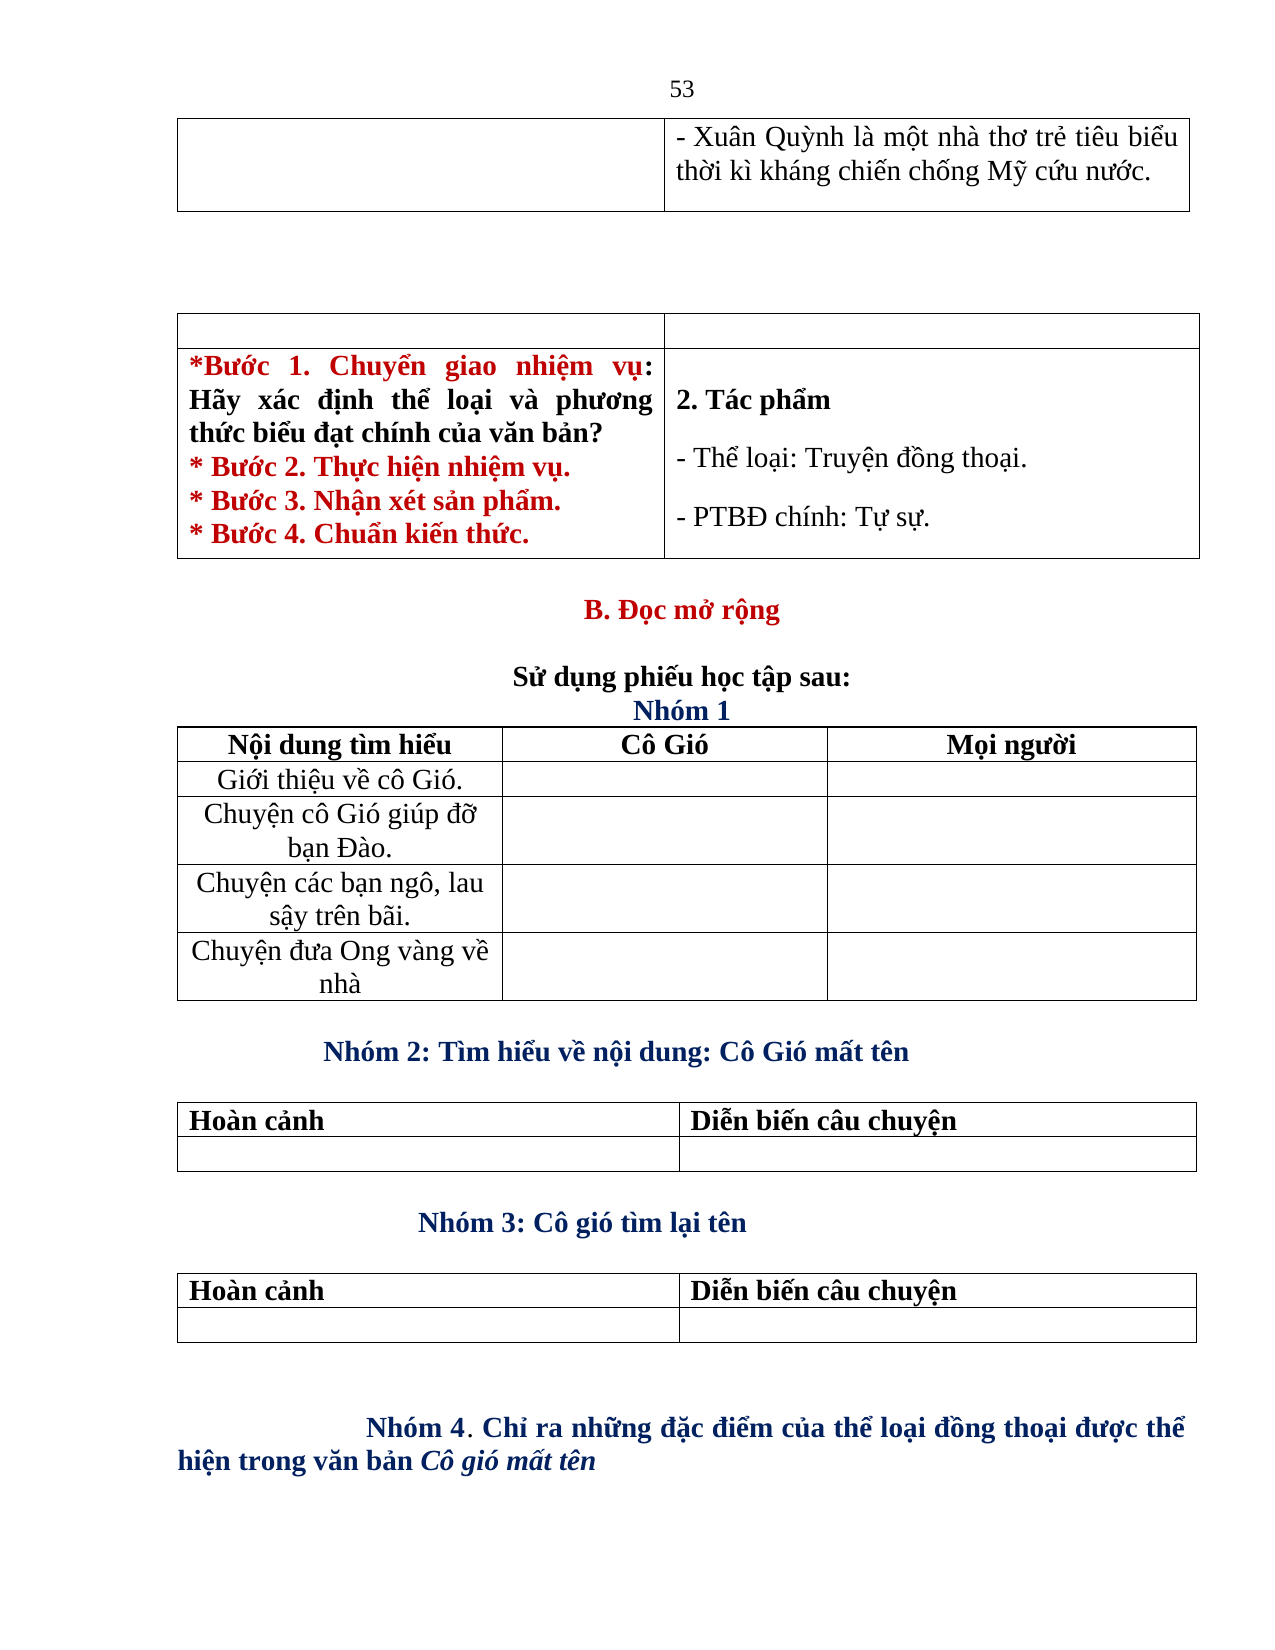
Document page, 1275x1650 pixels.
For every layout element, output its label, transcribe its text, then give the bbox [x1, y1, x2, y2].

table_header Diễn biến câu chuyện [680, 1274, 1196, 1307]
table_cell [665, 119, 1189, 211]
text Nhóm 3: Cô gió tìm lại tên [177, 1205, 1186, 1239]
table_header Hoàn cảnh [178, 1274, 679, 1307]
text Sử dụng phiếu học tập sau: [177, 659, 1186, 693]
table_cell [503, 933, 827, 1000]
table_cell [680, 1137, 1196, 1171]
table_cell Chuyện các bạn ngô, lau sậy trên bãi. [411, 865, 502, 932]
table_cell *Bước 1. Chuyển giao nhiệm vụ: Hãy xác định thể loại và phương thức biểu đạt chính của văn bản? * Bước 2. Thực hiện nhiệm vụ. * Bước 3. Nhận xét sản phẩm. * Bước 4. Chuẩn kiến thức. [178, 349, 664, 558]
table_cell Giới thiệu về cô Gió. [178, 762, 502, 796]
text B. Đọc mở rộng [177, 592, 1186, 626]
table_cell [503, 797, 827, 864]
table_cell Chuyện đưa Ong vàng về nhà [178, 933, 319, 1000]
table_header [178, 314, 664, 347]
text Nhóm 1 [177, 693, 1186, 726]
table_cell [503, 865, 827, 932]
table_header Diễn biến câu chuyện [680, 1103, 1196, 1136]
table_header Mọi người [828, 728, 1196, 761]
table_cell [828, 762, 1196, 796]
table_cell [503, 762, 827, 796]
table_cell Chuyện cô Gió giúp đỡ bạn Đào. [178, 797, 502, 864]
table_cell [178, 1308, 679, 1342]
table_header Nội dung tìm hiểu [178, 728, 502, 761]
table_header Hoàn cảnh [178, 1103, 679, 1136]
text Nhóm 4. Chỉ ra những đặc điểm của thể loại đồng thoại được thể hiện trong văn bản Cô gió mất tên [177, 1410, 1186, 1477]
table_cell [828, 797, 1196, 864]
text Nhóm 2: Tìm hiểu về nội dung: Cô Gió mất tên [177, 1034, 1186, 1068]
table_cell 2. Tác phẩm - Thể loại: Truyện đồng thoại. - PTBĐ chính: Tự sự. [665, 349, 1199, 558]
table_cell [680, 1308, 1196, 1342]
table_cell [828, 865, 1196, 932]
table_cell [828, 933, 1196, 1000]
table_cell Chuyện các bạn ngô, lau sậy trên bãi. [178, 865, 269, 932]
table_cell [178, 119, 664, 211]
table_header [665, 314, 1199, 347]
table_cell Chuyện đưa Ong vàng về nhà [361, 933, 502, 1000]
table_cell [178, 1137, 679, 1171]
table_header Cô Gió [503, 728, 827, 761]
